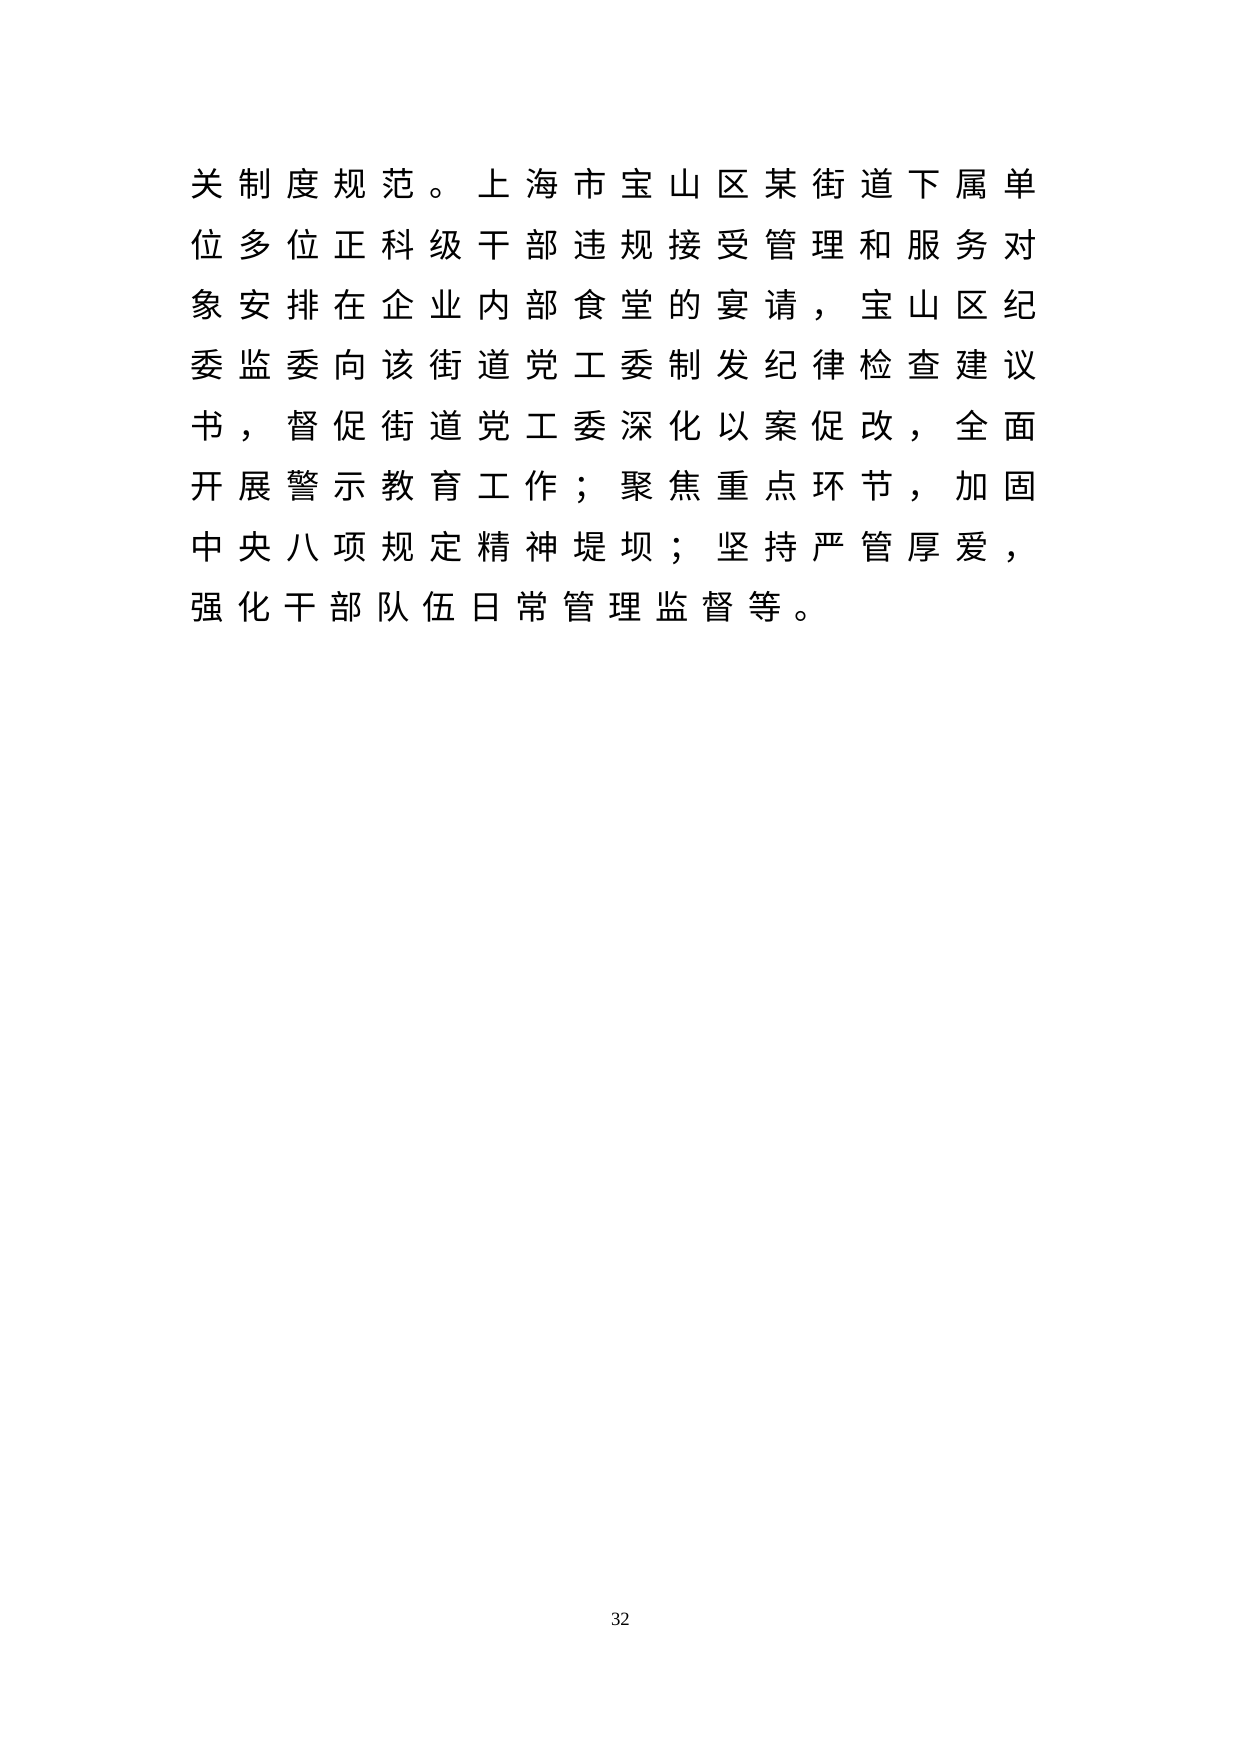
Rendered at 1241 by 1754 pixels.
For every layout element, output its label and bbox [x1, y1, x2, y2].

text [190, 152, 1050, 635]
